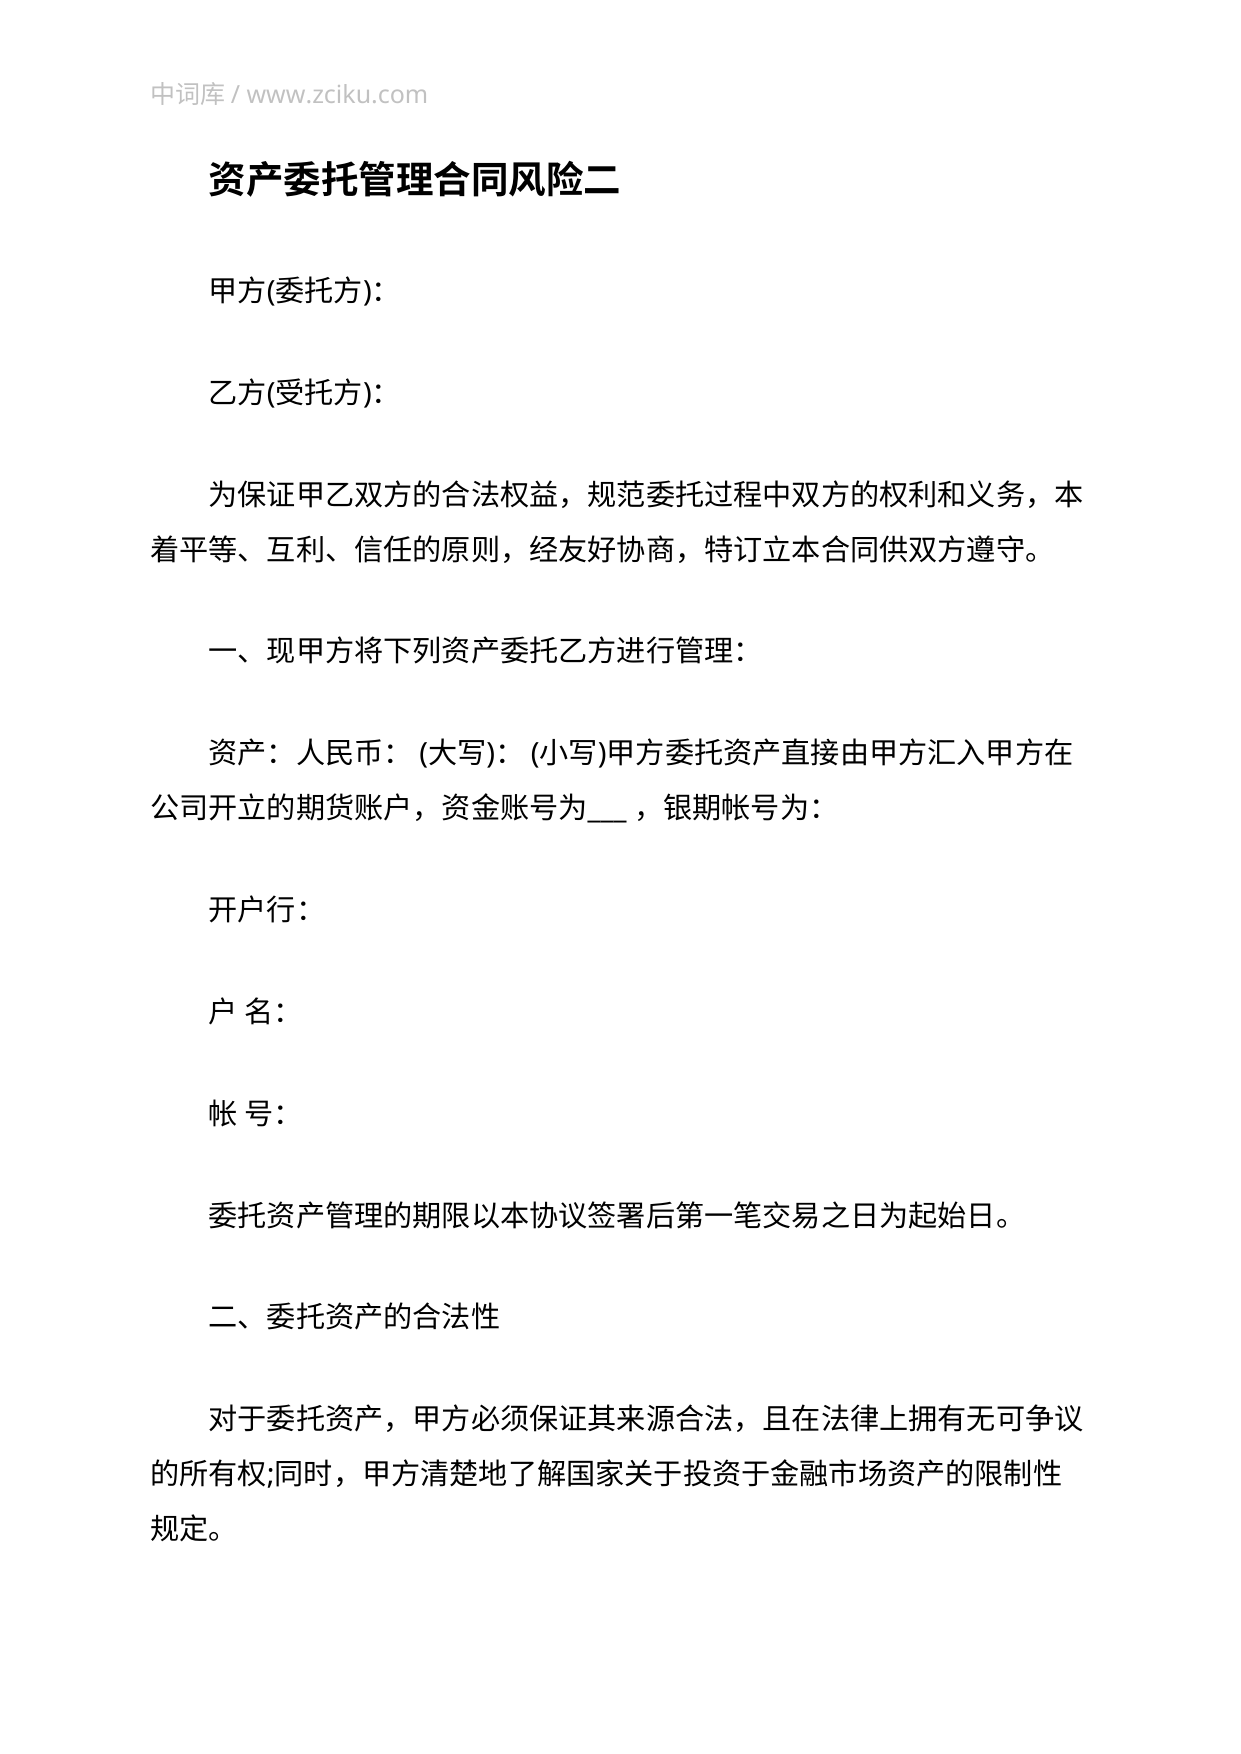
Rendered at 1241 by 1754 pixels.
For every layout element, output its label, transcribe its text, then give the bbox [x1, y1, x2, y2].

text 对于委托资产，甲方必须保证其来源合法，且在法律上拥有无可争议的所有权;同时，甲方清楚地了解国家关于投资于金融市场资产的限制性规定。 [150, 1396, 1090, 1548]
text 委托资产管理的期限以本协议签署后第一笔交易之日为起始日。 [150, 1192, 1090, 1234]
text 资产委托管理合同风险二 [150, 150, 1090, 204]
text 一、现甲方将下列资产委托乙方进行管理： [150, 628, 1090, 670]
text 乙方(受托方)： [150, 369, 1090, 412]
text 为保证甲乙双方的合法权益，规范委托过程中双方的权利和义务，本着平等、互利、信任的原则，经友好协商，特订立本合同供双方遵守。 [150, 471, 1090, 568]
text 户 名： [150, 988, 1090, 1031]
text 资产：人民币： (大写)： (小写)甲方委托资产直接由甲方汇入甲方在 公司开立的期货账户，资金账号为___ ，银期帐号为： [150, 730, 1090, 827]
text 开户行： [150, 887, 1090, 929]
text 甲方(委托方)： [150, 267, 1090, 310]
text 帐 号： [150, 1090, 1090, 1133]
text 二、委托资产的合法性 [150, 1294, 1090, 1336]
